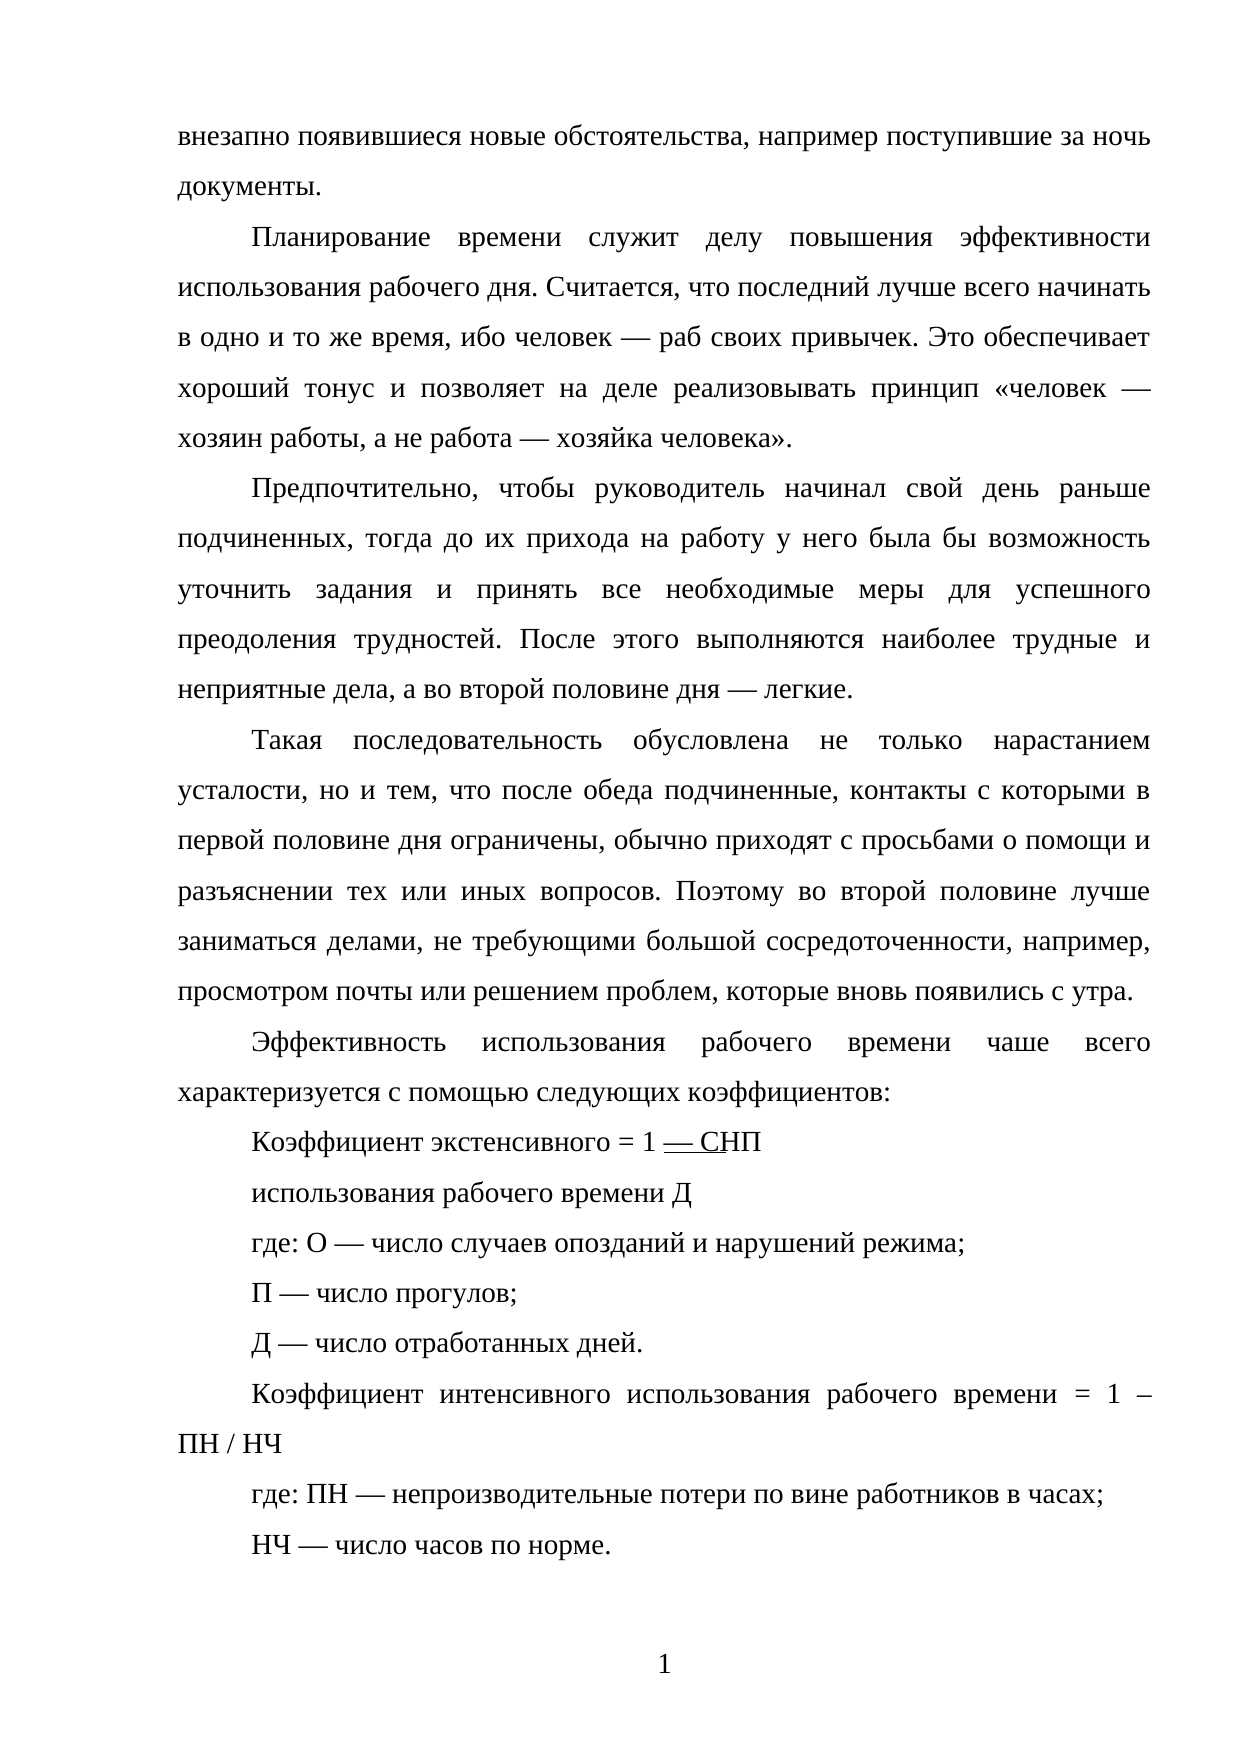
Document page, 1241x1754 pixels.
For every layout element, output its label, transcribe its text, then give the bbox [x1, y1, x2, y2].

text где: О — число случаев опозданий и нарушений режима; [177, 1225, 1152, 1258]
text Такая последовательность обусловлена не только нарастанием усталости, но и тем, что после обеда подчиненные, контакты с которыми в первой половине дня ограничены, обычно приходят с просьбами о помощи и разъяснении тех или иных вопросов. Поэтому во второй половине лучше заниматься делами, не требующими большой сосредоточенности, например, просмотром почты или решением проблем, которые вновь появились с утра. [177, 722, 1152, 1007]
text использования рабочего времени Д [177, 1175, 1152, 1208]
text Эффективность использования рабочего времени чаше всего характеризуется с помощью следующих коэффициентов: [177, 1024, 1152, 1108]
text НЧ — число часов по норме. [177, 1527, 1152, 1560]
text П — число прогулов; [177, 1275, 1152, 1309]
text где: ПН — непроизводительные потери по вине работников в часах; [177, 1477, 1152, 1510]
text Д — число отработанных дней. [177, 1326, 1152, 1359]
text Планирование времени служит делу повышения эффективности использования рабочего дня. Считается, что последний лучше всего начинать в одно и то же время, ибо человек — раб своих привычек. Это обеспечивает хороший тонус и позволяет на деле реализовывать принцип «человек — хозяин работы, а не работа — хозяйка человека». [177, 219, 1152, 453]
text Коэффициент интенсивного использования рабочего времени = 1 – ПН / НЧ [177, 1376, 1152, 1460]
text Предпочтительно, чтобы руководитель начинал свой день раньше подчиненных, тогда до их прихода на работу у него была бы возможность уточнить задания и принять все необходимые меры для успешного преодоления трудностей. После этого выполняются наиболее трудные и неприятные дела, а во второй половине дня — легкие. [177, 470, 1152, 705]
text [177, 118, 1152, 202]
text Коэффициент экстенсивного = 1 — СНП [177, 1124, 1152, 1158]
